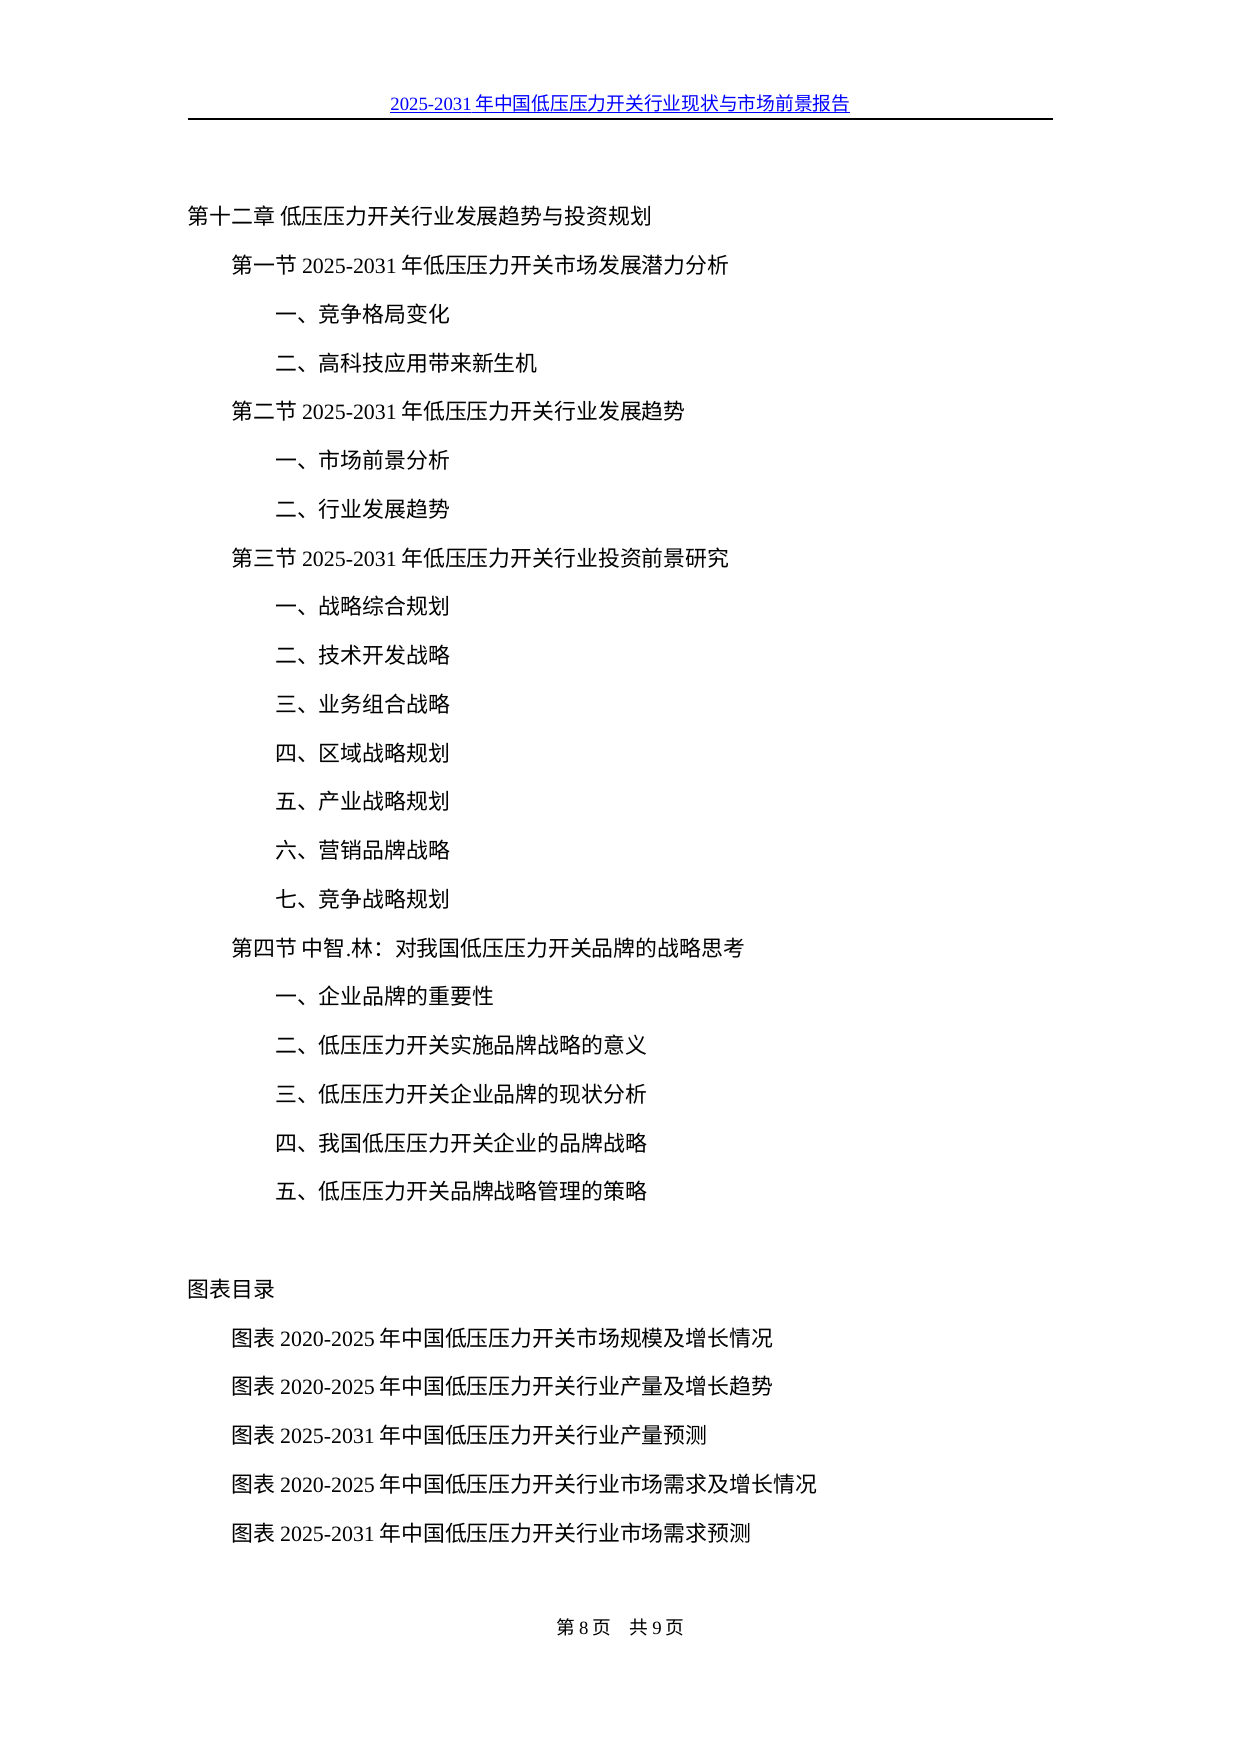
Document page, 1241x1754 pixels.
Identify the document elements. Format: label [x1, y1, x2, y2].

text [187, 150, 1053, 1548]
